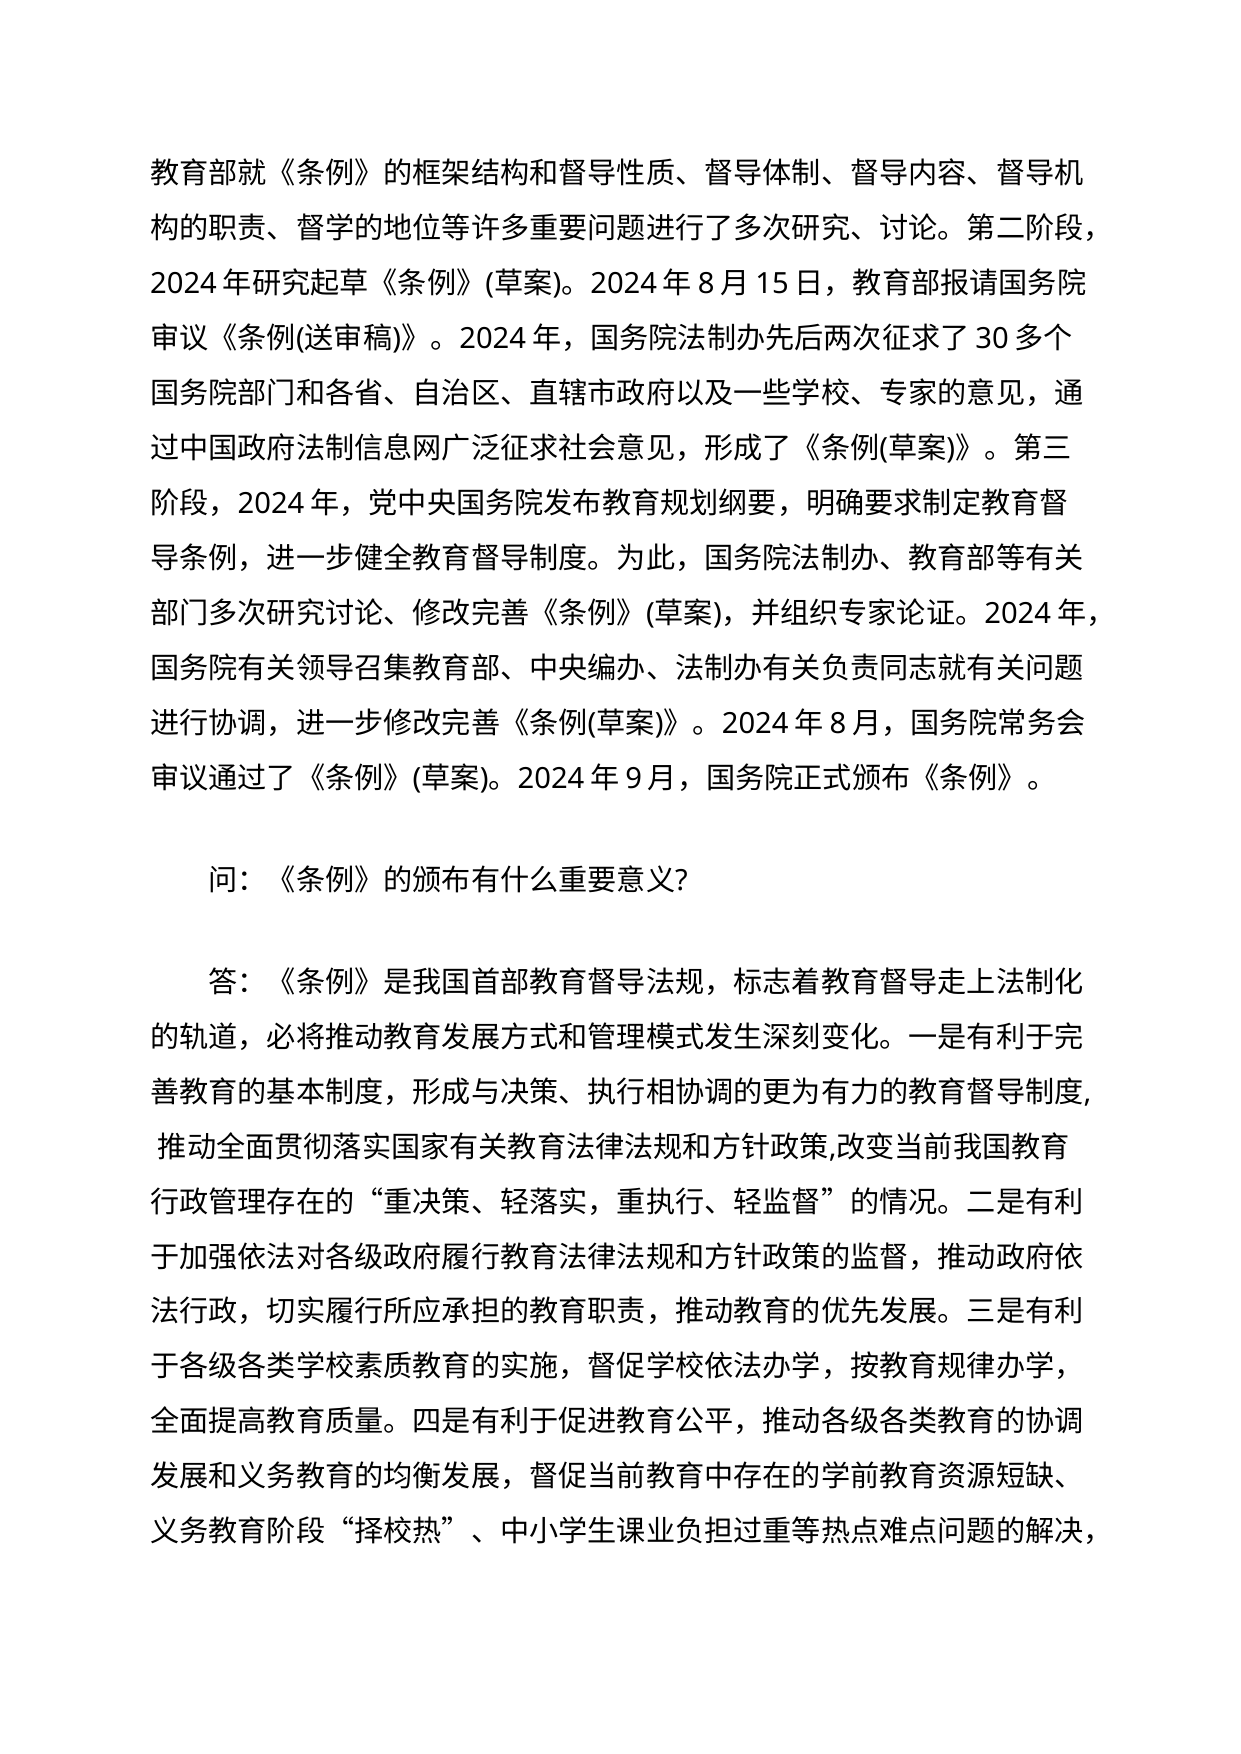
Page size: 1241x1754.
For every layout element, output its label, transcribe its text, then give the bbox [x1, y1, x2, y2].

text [150, 958, 1090, 1550]
text 问：《条例》的颁布有什么重要意义? [150, 856, 1090, 899]
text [150, 150, 1090, 797]
